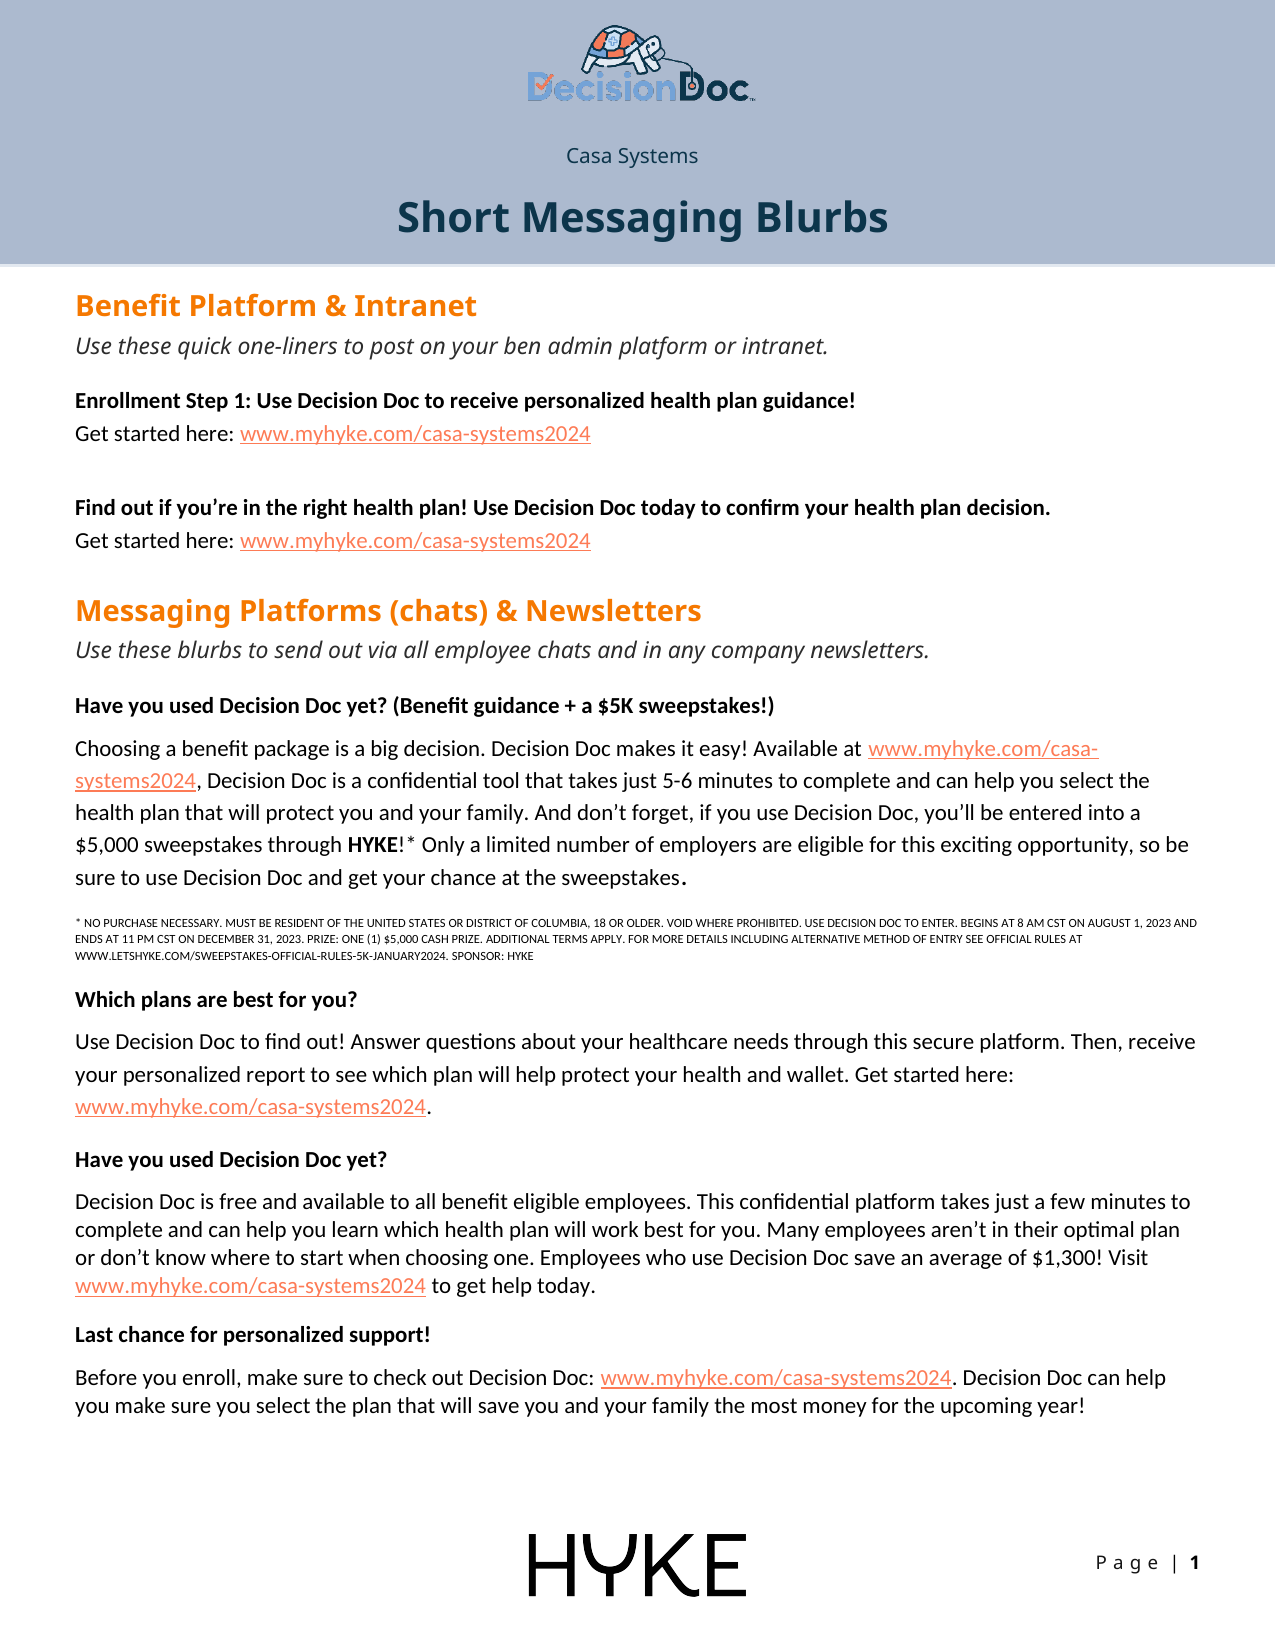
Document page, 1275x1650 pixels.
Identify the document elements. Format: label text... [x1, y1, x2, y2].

text Decision Doc is free and available to all benefit eligible employees. This confidential platform takes just a few minutes to complete and can help you learn which health plan will work best for you. Many employees aren’t in their optimal plan or don’t know where to start when choosing one. Employees who use Decision Doc save an average of $1,300! Visit www.myhyke.com/casa-systems2024 to get help today. [75, 1187, 1200, 1299]
text Messaging Platforms (chats) & Newsletters Use these blurbs to send out via all employee chats and in any company newsletters. [75, 590, 1200, 666]
picture [528, 25, 756, 101]
text Get started here: www.myhyke.com/casa-systems2024 [75, 526, 1200, 554]
text Find out if you’re in the right health plan! Use Decision Doc today to confirm your health plan decision. [75, 493, 1200, 522]
text Before you enroll, make sure to check out Decision Doc: www.myhyke.com/casa-systems2024. Decision Doc can help you make sure you select the plan that will save you and your family the most money for the upcoming year! [75, 1363, 1200, 1419]
text Choosing a benefit package is a big decision. Decision Doc makes it easy! Available at www.myhyke.com/casa-systems2024, Decision Doc is a confidential tool that takes just 5-6 minutes to complete and can help you select the health plan that will protect you and your family. And don’t forget, if you use Decision Doc, you’ll be entered into a $5,000 sweepstakes through HYKE!* Only a limited number of employers are eligible for this exciting opportunity, so be sure to use Decision Doc and get your chance at the sweepstakes. [75, 734, 1200, 891]
text Which plans are best for you? [75, 985, 1200, 1013]
text * NO PURCHASE NECESSARY. MUST BE RESIDENT OF THE UNITED STATES OR DISTRICT OF COLUMBIA, 18 OR OLDER. VOID WHERE PROHIBITED. USE DECISION DOC TO ENTER. BEGINS AT 8 AM CST ON AUGUST 1, 2023 AND ENDS AT 11 PM CST ON DECEMBER 31, 2023. PRIZE: ONE (1) $5,000 CASH PRIZE. ADDITIONAL TERMS APPLY. FOR MORE DETAILS INCLUDING ALTERNATIVE METHOD OF ENTRY SEE OFFICIAL RULES AT WWW.LETSHYKE.COM/SWEEPSTAKES-OFFICIAL-RULES-5K-JANUARY2024. SPONSOR: HYKE [75, 916, 1200, 963]
text Enrollment Step 1: Use Decision Doc to receive personalized health plan guidance! [75, 387, 1200, 414]
text Last chance for personalized support! [75, 1320, 1200, 1348]
text Have you used Decision Doc yet? [75, 1145, 1200, 1173]
text Get started here: www.myhyke.com/casa-systems2024 [75, 419, 1200, 447]
text Benefit Platform & Intranet Use these quick one-liners to post on your ben admin platform or intranet. [75, 285, 1200, 361]
text Use Decision Doc to find out! Answer questions about your healthcare needs through this secure platform. Then, receive your personalized report to see which plan will help protect your health and wallet. Get started here: www.myhyke.com/casa-systems2024. [75, 1027, 1200, 1120]
picture [528, 1534, 746, 1597]
text Have you used Decision Doc yet? (Benefit guidance + a $5K sweepstakes!) [75, 691, 1200, 719]
